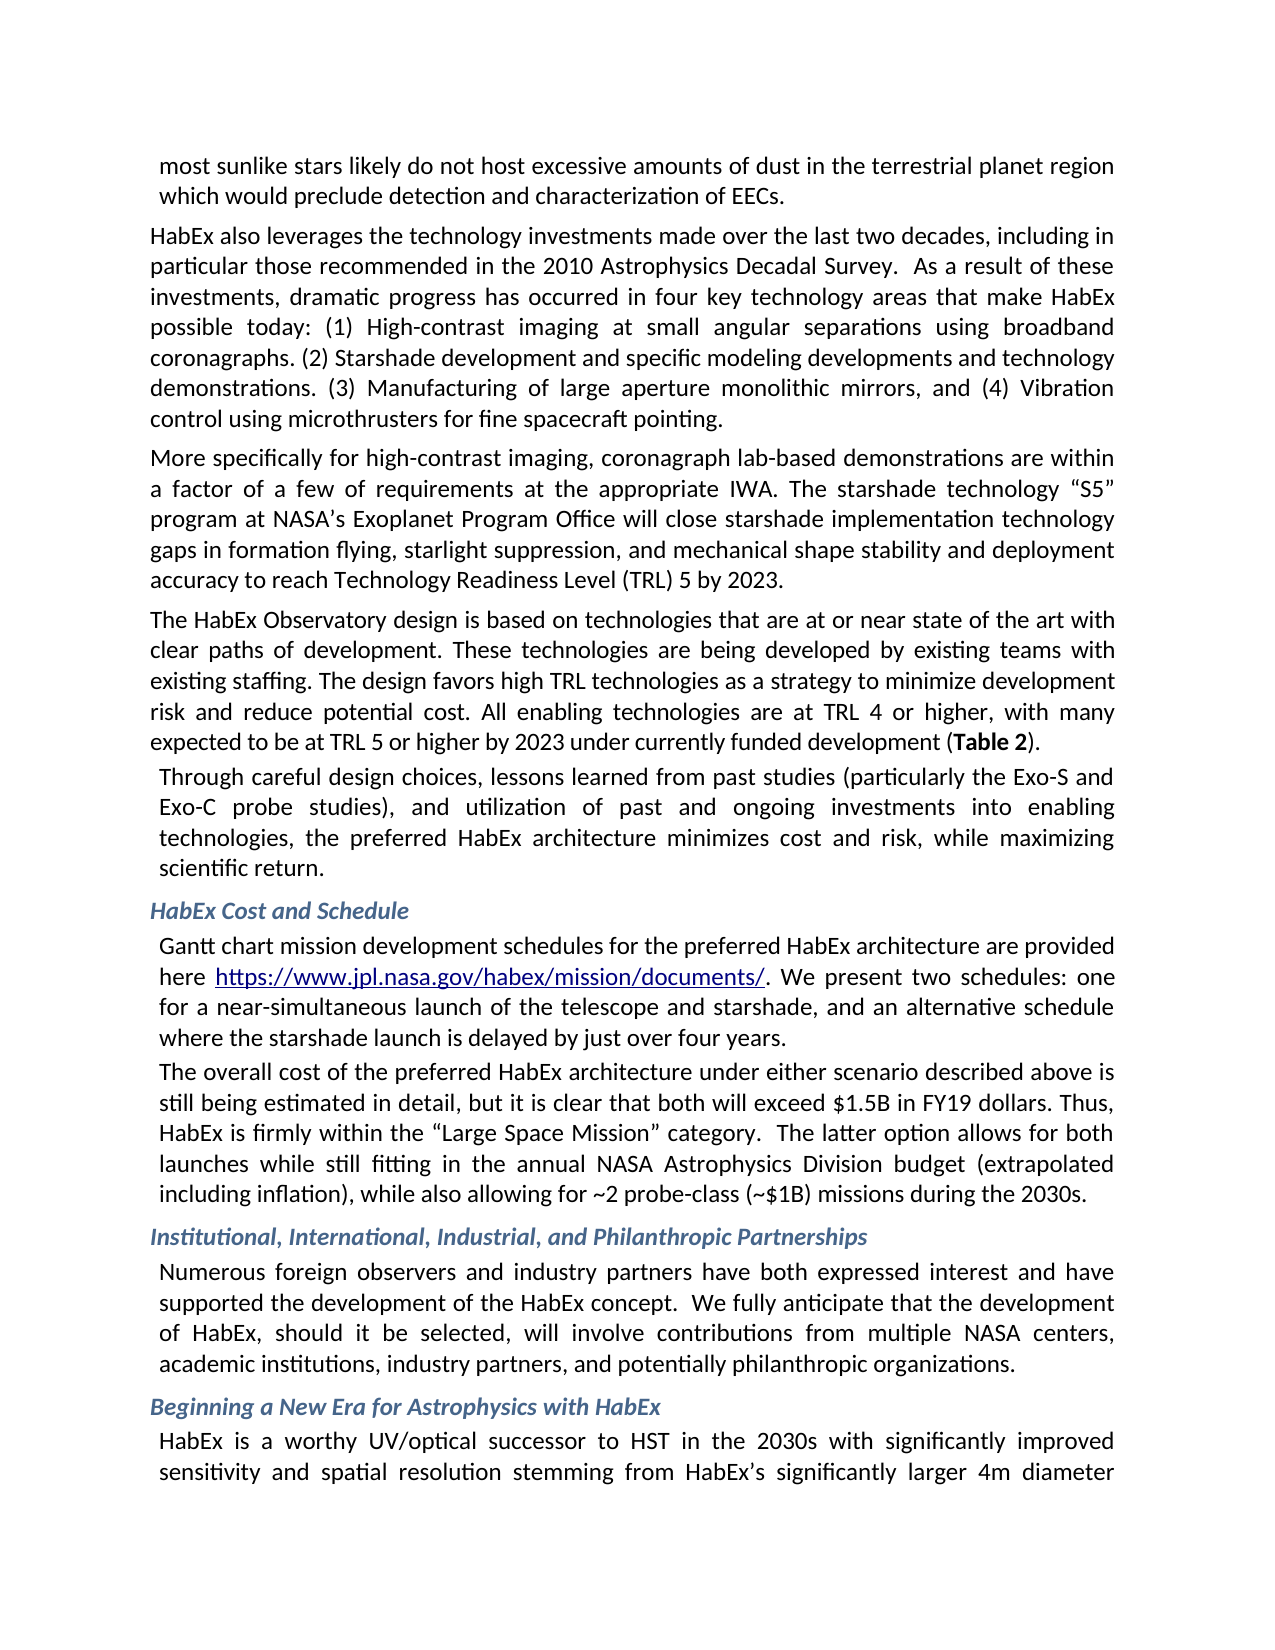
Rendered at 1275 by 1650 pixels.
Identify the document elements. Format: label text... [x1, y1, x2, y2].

subtitle HabEx Cost and Schedule [150, 896, 1116, 926]
text The HabEx Observatory design is based on technologies that are at or near state of the art with clear paths of development. These technologies are being developed by existing teams with existing staffing. The design favors high TRL technologies as a strategy to minimize development risk and reduce potential cost. All enabling technologies are at TRL 4 or higher, with many expected to be at TRL 5 or higher by 2023 under currently funded development (Table 2). [150, 604, 1116, 757]
text HabEx also leverages the technology investments made over the last two decades, including in particular those recommended in the 2010 Astrophysics Decadal Survey. As a result of these investments, dramatic progress has occurred in four key technology areas that make HabEx possible today: (1) High-contrast imaging at small angular separations using broadband coronagraphs. (2) Starshade development and specific modeling developments and technology demonstrations. (3) Manufacturing of large aperture monolithic mirrors, and (4) Vibration control using microthrusters for fine spacecraft pointing. [150, 220, 1116, 434]
text Gantt chart mission development schedules for the preferred HabEx architecture are provided here https://www.jpl.nasa.gov/habex/mission/documents/. We present two schedules: one for a near-simultaneous launch of the telescope and starshade, and an alternative schedule where the starshade launch is delayed by just over four years. [159, 930, 1116, 1052]
subtitle Institutional, International, Industrial, and Philanthropic Partnerships [150, 1222, 1116, 1252]
text Through careful design choices, lessons learned from past studies (particularly the Exo-S and Exo-C probe studies), and utilization of past and ongoing investments into enabling technologies, the preferred HabEx architecture minimizes cost and risk, while maximizing scientific return. [159, 761, 1116, 883]
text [159, 1426, 1116, 1487]
text More specifically for high-contrast imaging, coronagraph lab-based demonstrations are within a factor of a few of requirements at the appropriate IWA. The starshade technology “S5” program at NASA’s Exoplanet Program Office will close starshade implementation technology gaps in formation flying, starlight suppression, and mechanical shape stability and deployment accuracy to reach Technology Readiness Level (TRL) 5 by 2023. [150, 443, 1116, 595]
subtitle Beginning a New Era for Astrophysics with HabEx [150, 1391, 1116, 1421]
text The overall cost of the preferred HabEx architecture under either scenario described above is still being estimated in detail, but it is clear that both will exceed $1.5B in FY19 dollars. Thus, HabEx is firmly within the “Large Space Mission” category. The latter option allows for both launches while still fitting in the annual NASA Astrophysics Division budget (extrapolated including inflation), while also allowing for ~2 probe-class (~$1B) missions during the 2030s. [159, 1056, 1116, 1209]
text Numerous foreign observers and industry partners have both expressed interest and have supported the development of the HabEx concept. We fully anticipate that the development of HabEx, should it be selected, will involve contributions from multiple NASA centers, academic institutions, industry partners, and potentially philanthropic organizations. [159, 1256, 1116, 1378]
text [159, 150, 1116, 211]
